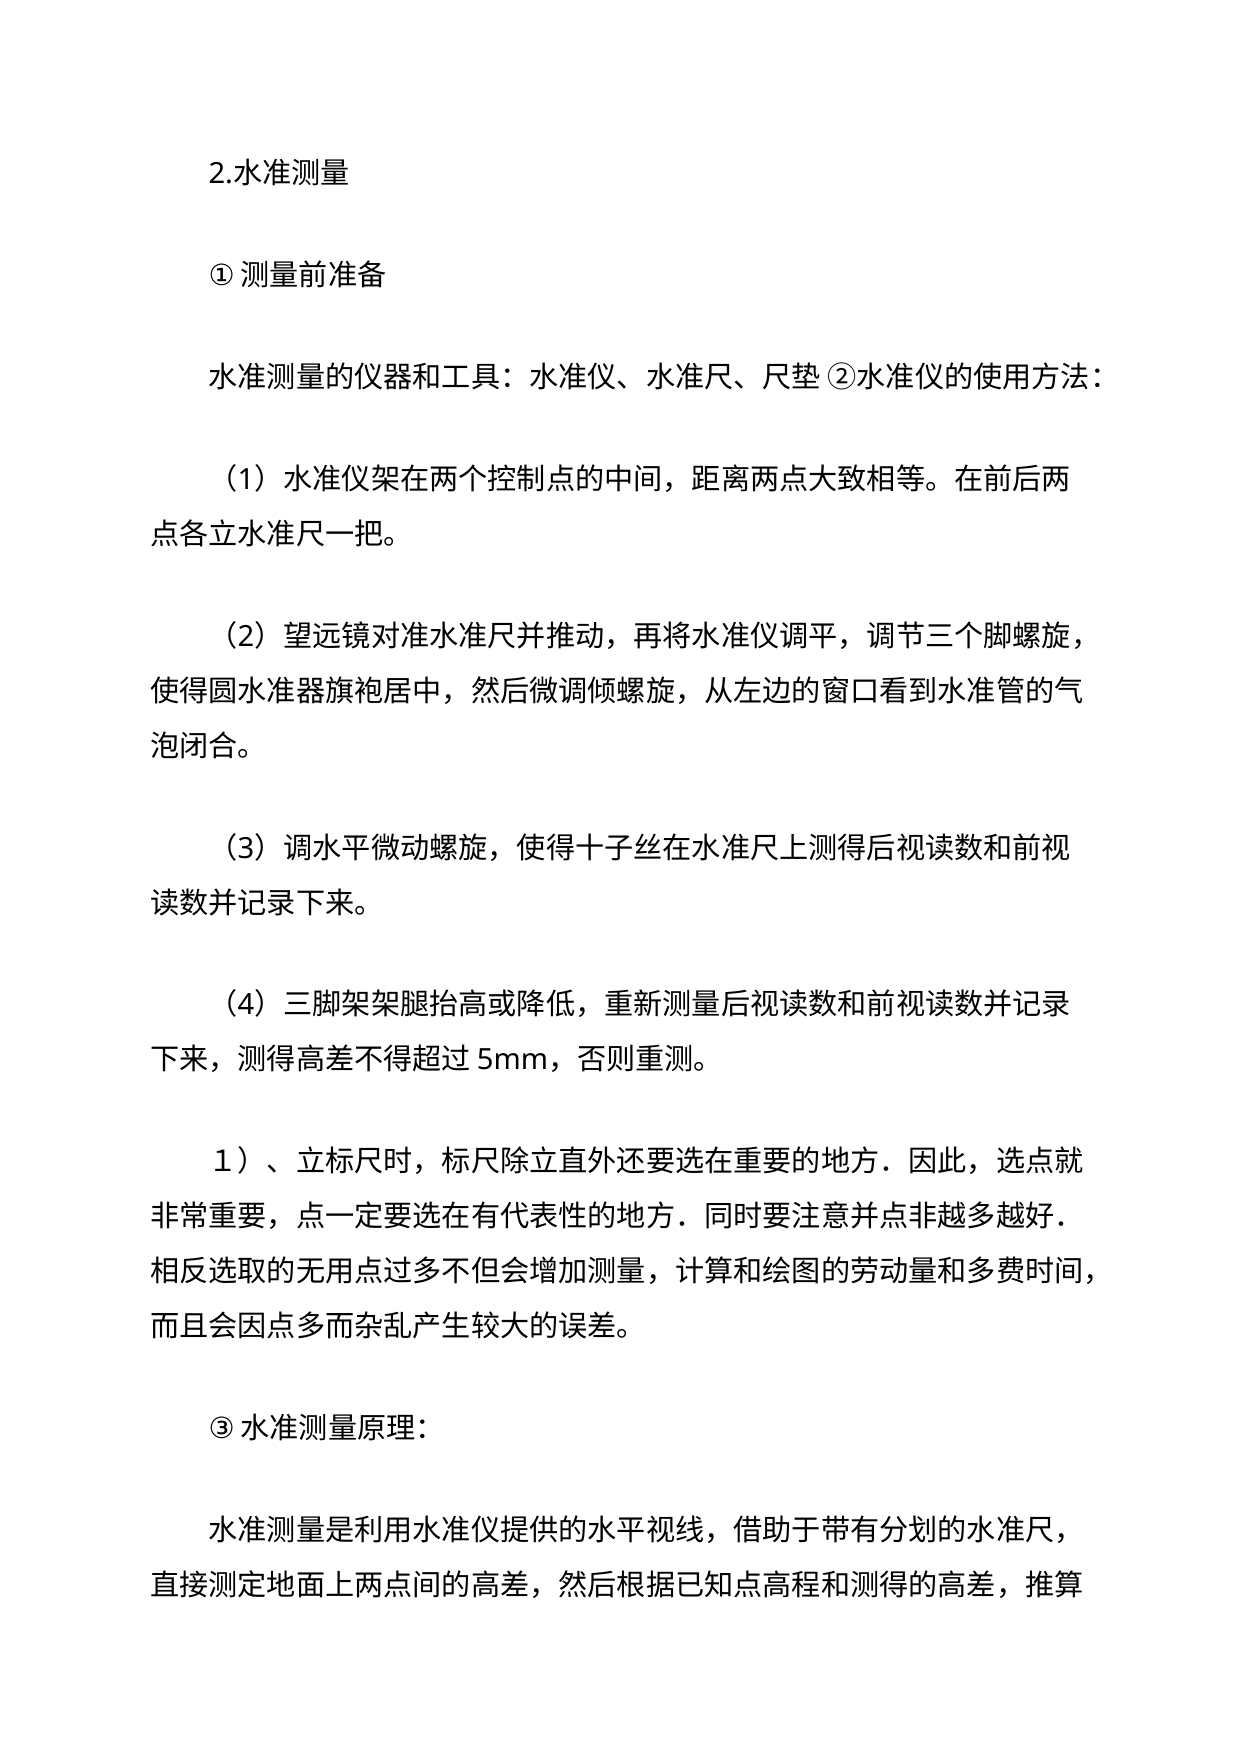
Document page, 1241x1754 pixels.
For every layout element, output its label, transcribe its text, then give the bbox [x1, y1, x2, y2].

text ①测量前准备 [150, 252, 1090, 294]
text 2.水准测量 [150, 150, 1090, 192]
text （4）三脚架架腿抬高或降低，重新测量后视读数和前视读数并记录下来，测得高差不得超过5mm，否则重测。 [150, 981, 1090, 1078]
text （3）调水平微动螺旋，使得十子丝在水准尺上测得后视读数和前视读数并记录下来。 [150, 824, 1090, 921]
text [150, 1506, 1090, 1603]
text （1）水准仪架在两个控制点的中间，距离两点大致相等。在前后两点各立水准尺一把。 [150, 456, 1090, 553]
text １）、立标尺时，标尺除立直外还要选在重要的地方．因此，选点就非常重要，点一定要选在有代表性的地方．同时要注意并点非越多越好．相反选取的无用点过多不但会增加测量，计算和绘图的劳动量和多费时间，而且会因点多而杂乱产生较大的误差。 [150, 1138, 1090, 1345]
text （2）望远镜对准水准尺并推动，再将水准仪调平，调节三个脚螺旋，使得圆水准器旗袍居中，然后微调倾螺旋，从左边的窗口看到水准管的气泡闭合。 [150, 612, 1090, 765]
text ③水准测量原理： [150, 1404, 1090, 1447]
text 水准测量的仪器和工具：水准仪、水准尺、尺垫 ②水准仪的使用方法： [150, 354, 1090, 396]
